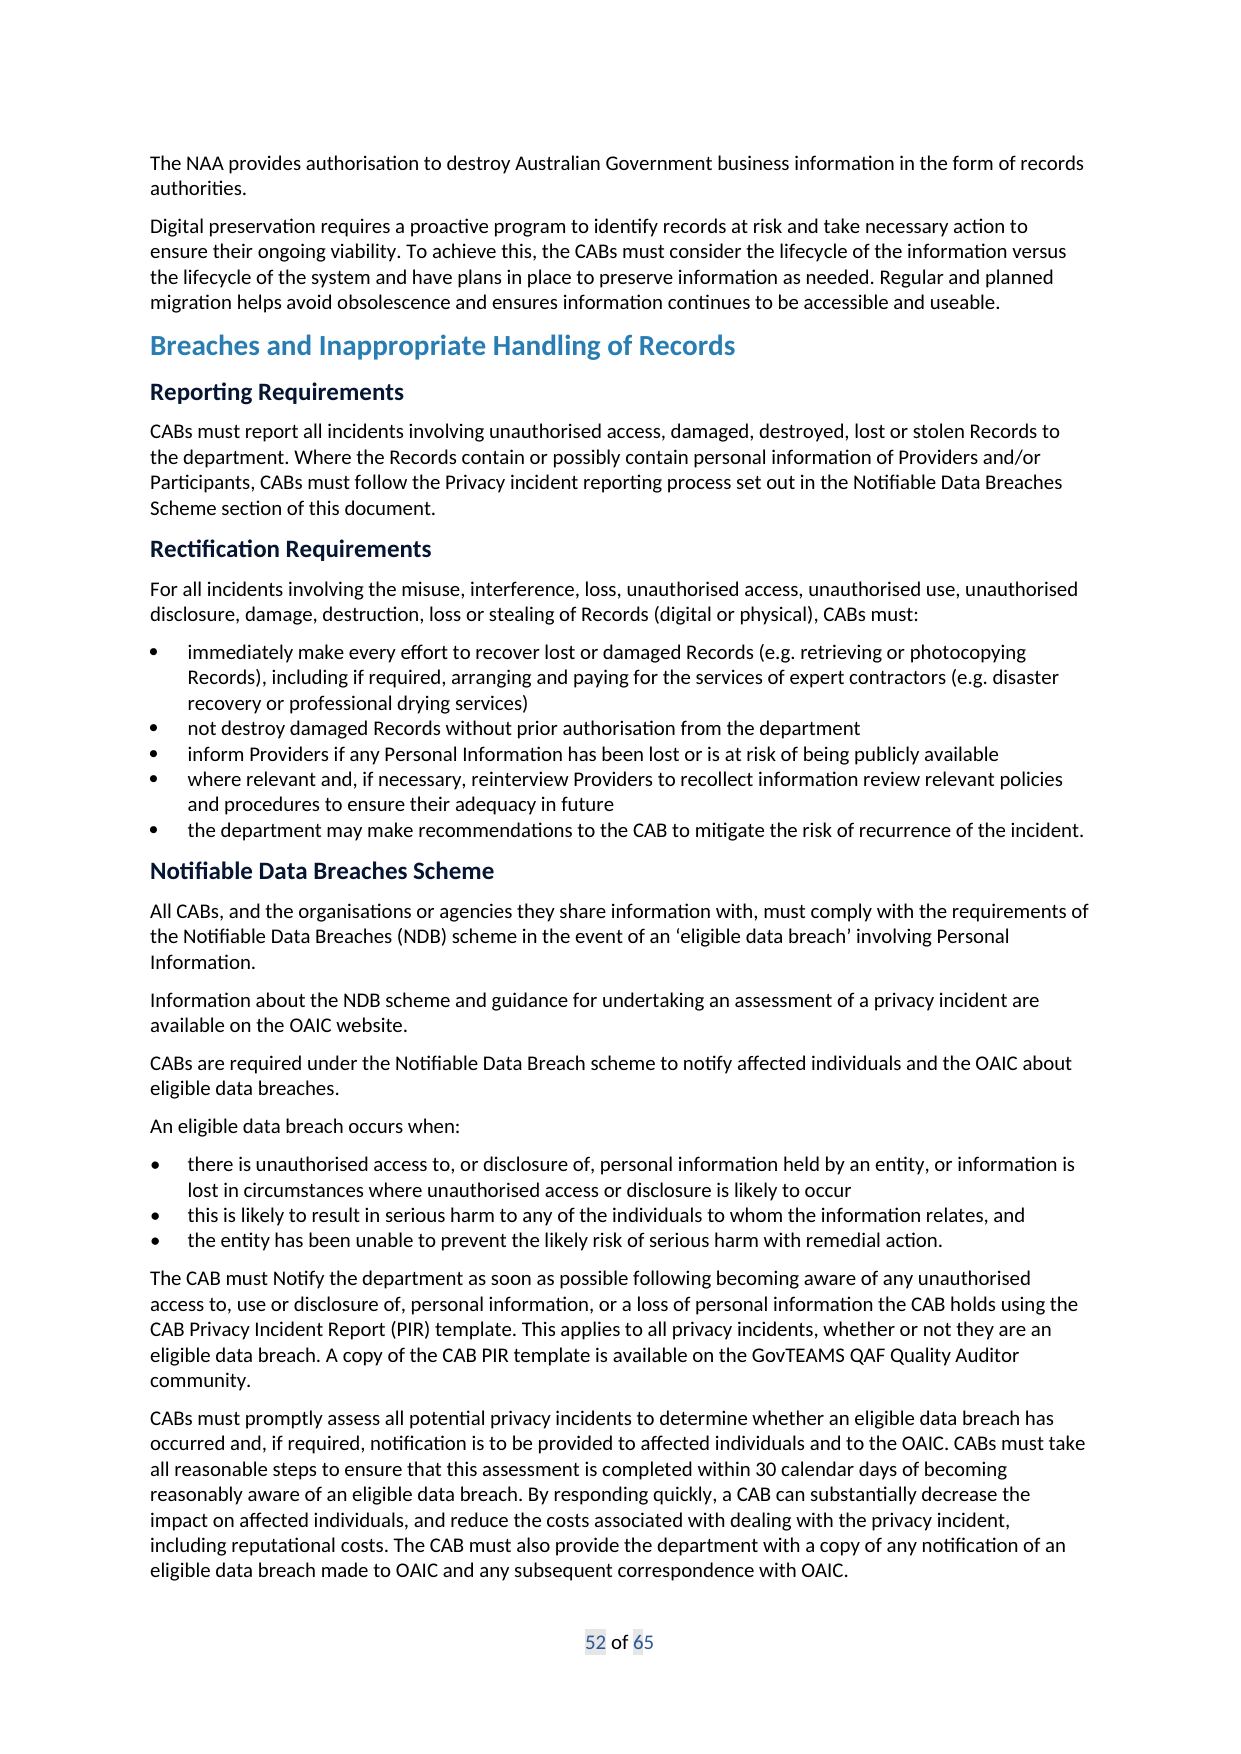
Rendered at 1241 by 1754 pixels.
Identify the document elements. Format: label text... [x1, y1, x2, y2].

list there is unauthorised access to, or disclosure of, personal information held by an entity, or information is lost in circumstances where unauthorised access or disclosure is likely to occur [150, 1151, 1090, 1202]
subtitle Rectification Requirements [150, 533, 1090, 563]
text The NAA provides authorisation to destroy Australian Government business information in the form of records authorities. [150, 150, 1090, 201]
list not destroy damaged Records without prior authorisation from the department [150, 715, 1090, 741]
list immediately make every effort to recover lost or damaged Records (e.g. retrieving or photocopying Records), including if required, arranging and paying for the services of expert contractors (e.g. disaster recovery or professional drying services) [150, 639, 1090, 715]
text Information about the NDB scheme and guidance for undertaking an assessment of a privacy incident are available on the OAIC website. [150, 987, 1090, 1038]
text CABs are required under the Notifiable Data Breach scheme to notify affected individuals and the OAIC about eligible data breaches. [150, 1050, 1090, 1101]
list the department may make recommendations to the CAB to mitigate the risk of recurrence of the incident. [150, 817, 1090, 842]
text CABs must promptly assess all potential privacy incidents to determine whether an eligible data breach has occurred and, if required, notification is to be provided to affected individuals and to the OAIC. CABs must take all reasonable steps to ensure that this assessment is completed within 30 calendar days of becoming reasonably aware of an eligible data breach. By responding quickly, a CAB can substantially decrease the impact on affected individuals, and reduce the costs associated with dealing with the privacy incident, including reputational costs. The CAB must also provide the department with a copy of any notification of an eligible data breach made to OAIC and any subsequent correspondence with OAIC. [150, 1405, 1090, 1583]
text An eligible data breach occurs when: [150, 1113, 1090, 1139]
list the entity has been unable to prevent the likely risk of serious harm with remedial action. [150, 1228, 1090, 1253]
text CABs must report all incidents involving unauthorised access, damaged, destroyed, lost or stolen Records to the department. Where the Records contain or possibly contain personal information of Providers and/or Participants, CABs must follow the Privacy incident reporting process set out in the Notifiable Data Breaches Scheme section of this document. [150, 419, 1090, 520]
subtitle Notifiable Data Breaches Scheme [150, 855, 1090, 886]
text For all incidents involving the misuse, interference, loss, unauthorised access, unauthorised use, unauthorised disclosure, damage, destruction, loss or stealing of Records (digital or physical), CABs must: [150, 576, 1090, 627]
text All CABs, and the organisations or agencies they share information with, must comply with the requirements of the Notifiable Data Breaches (NDB) scheme in the event of an ‘eligible data breach’ involving Personal Information. [150, 898, 1090, 974]
text The CAB must Notify the department as soon as possible following becoming aware of any unauthorised access to, use or disclosure of, personal information, or a loss of personal information the CAB holds using the CAB Privacy Incident Report (PIR) template. This applies to all privacy incidents, whether or not they are an eligible data breach. A copy of the CAB PIR template is available on the GovTEAMS QAF Quality Auditor community. [150, 1266, 1090, 1393]
subtitle Breaches and Inappropriate Handling of Records [150, 327, 1090, 363]
list this is likely to result in serious harm to any of the individuals to whom the information relates, and [150, 1202, 1090, 1228]
subtitle Reporting Requirements [150, 376, 1090, 406]
list where relevant and, if necessary, reinterview Providers to recollect information review relevant policies and procedures to ensure their adequacy in future [150, 766, 1090, 817]
list inform Providers if any Personal Information has been lost or is at risk of being publicly available [150, 741, 1090, 766]
text Digital preservation requires a proactive program to identify records at risk and take necessary action to ensure their ongoing viability. To achieve this, the CABs must consider the lifecycle of the information versus the lifecycle of the system and have plans in place to preserve information as needed. Regular and planned migration helps avoid obsolescence and ensures information continues to be accessible and useable. [150, 213, 1090, 315]
